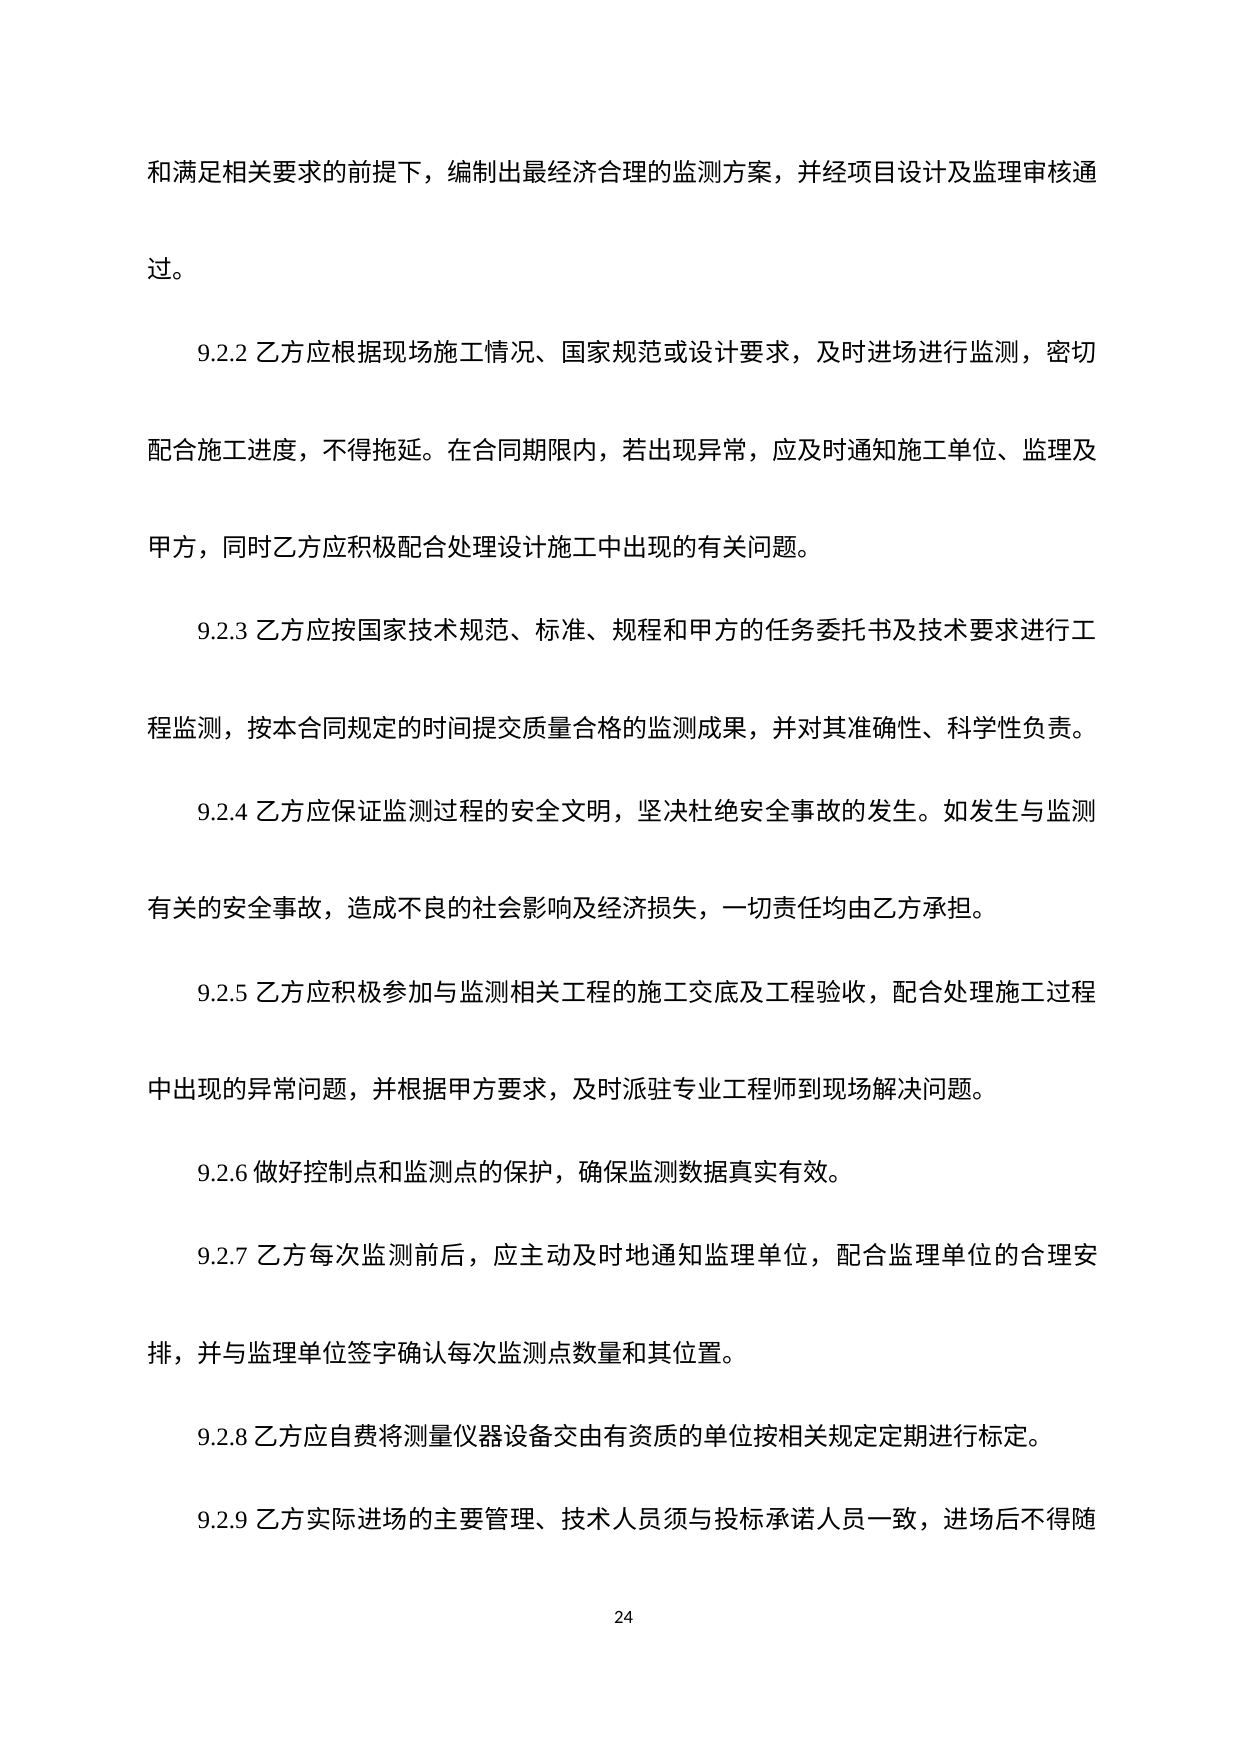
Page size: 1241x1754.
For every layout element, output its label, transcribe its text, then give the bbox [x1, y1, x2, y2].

text 9.2.3 乙方应按国家技术规范、标准、规程和甲方的任务委托书及技术要求进行工程监测，按本合同规定的时间提交质量合格的监测成果，并对其准确性、科学性负责。 [147, 596, 1099, 759]
text 9.2.4 乙方应保证监测过程的安全文明，坚决杜绝安全事故的发生。如发生与监测有关的安全事故，造成不良的社会影响及经济损失，一切责任均由乙方承担。 [147, 777, 1099, 939]
text 9.2.6 做好控制点和监测点的保护，确保监测数据真实有效。 [147, 1138, 1099, 1203]
text 9.2.8 乙方应自费将测量仪器设备交由有资质的单位按相关规定定期进行标定。 [147, 1402, 1099, 1467]
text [147, 1485, 1099, 1550]
text 9.2.7 乙方每次监测前后，应主动及时地通知监理单位，配合监理单位的合理安排，并与监理单位签字确认每次监测点数量和其位置。 [147, 1221, 1099, 1384]
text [147, 138, 1099, 300]
text 9.2.5 乙方应积极参加与监测相关工程的施工交底及工程验收，配合处理施工过程中出现的异常问题，并根据甲方要求，及时派驻专业工程师到现场解决问题。 [147, 958, 1099, 1120]
text 9.2.2 乙方应根据现场施工情况、国家规范或设计要求，及时进场进行监测，密切配合施工进度，不得拖延。在合同期限内，若出现异常，应及时通知施工单位、监理及甲方，同时乙方应积极配合处理设计施工中出现的有关问题。 [147, 318, 1099, 578]
